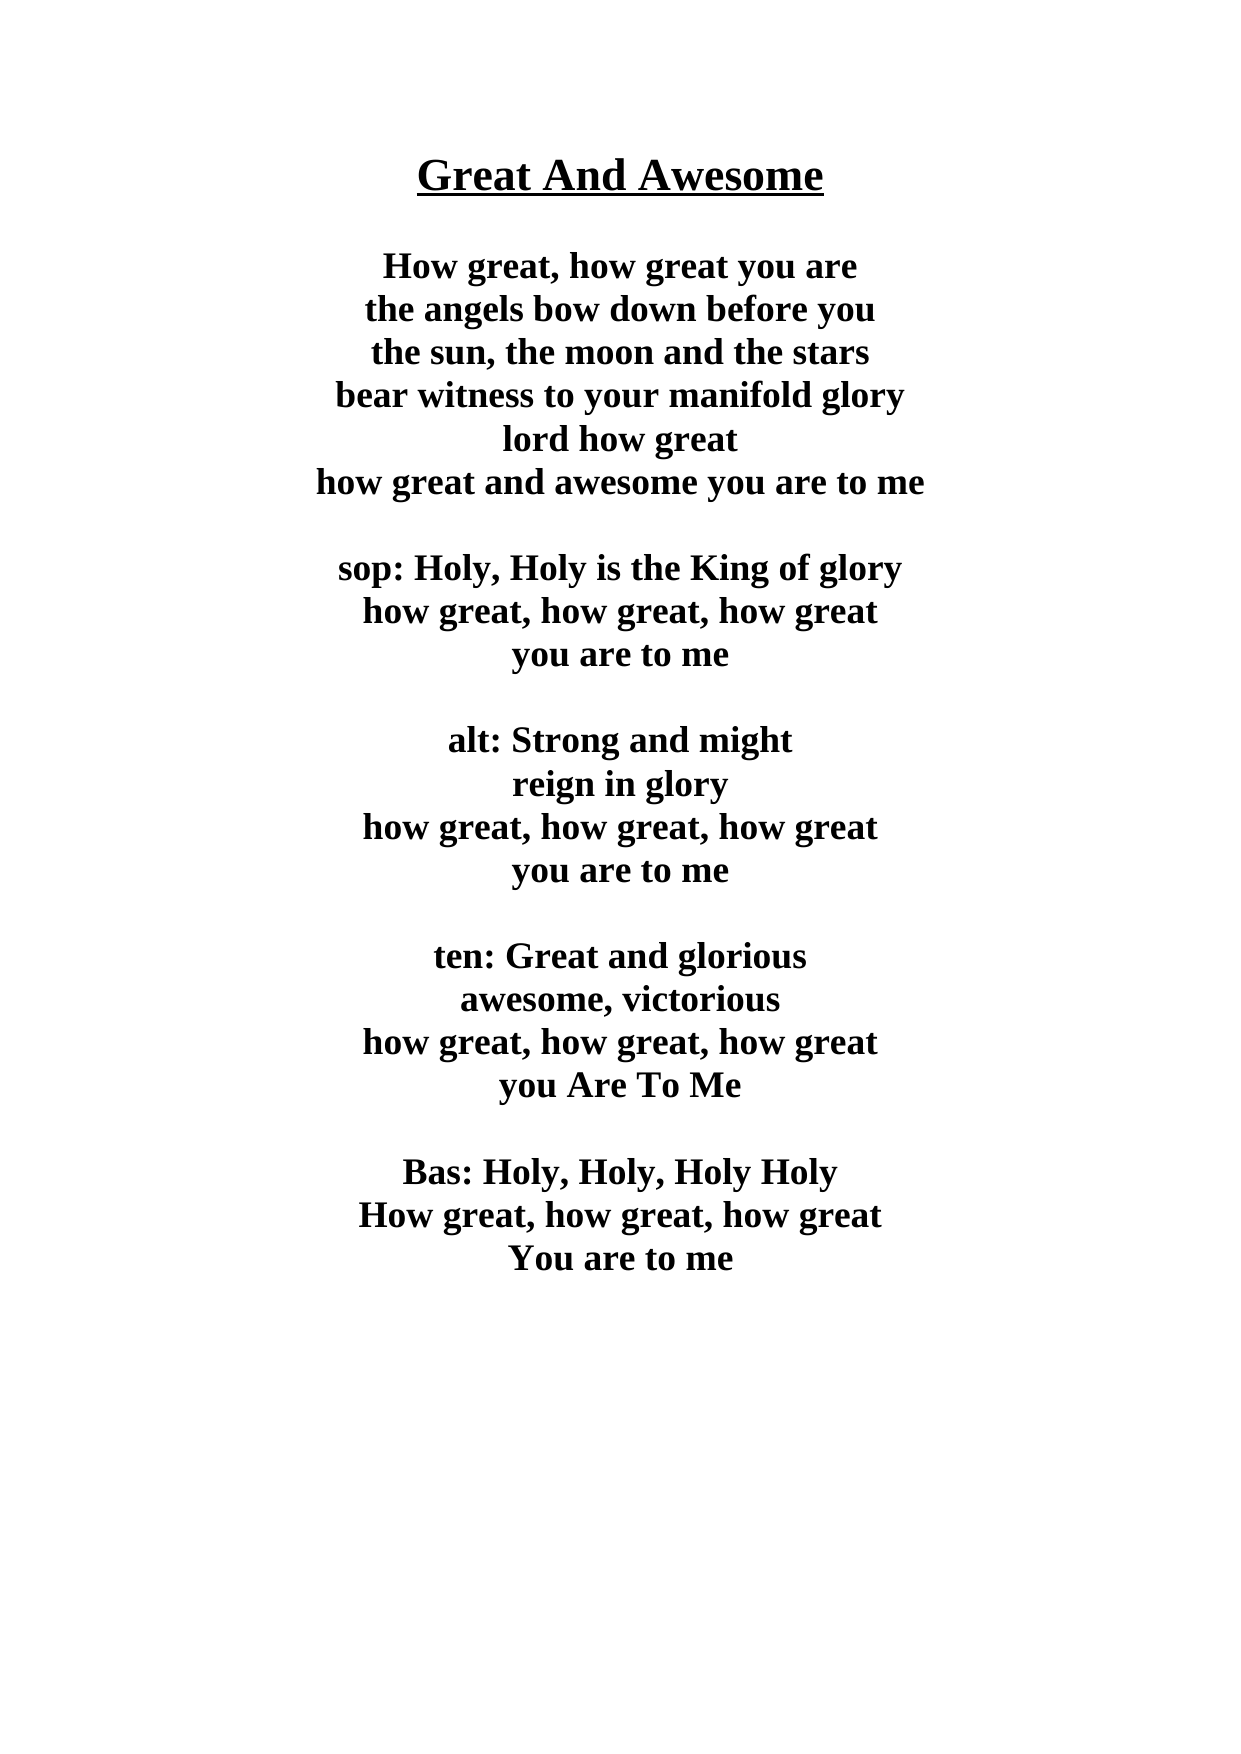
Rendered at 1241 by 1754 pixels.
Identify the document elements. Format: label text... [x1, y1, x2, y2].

text How great, how great, how great [148, 1192, 1093, 1235]
text You are to me [148, 1235, 1093, 1350]
text Great And Awesome [148, 148, 1093, 200]
text Bas: Holy, Holy, Holy Holy [148, 1149, 1093, 1192]
text How great, how great you are the angels bow down before you the sun, the moon and the stars bear witness to your manifold glory lord how great how great and awesome you are to me sop: Holy, Holy is the King of glory how great, how great, how great you are to me alt: Strong and might reign in glory how great, how great, how great you are to me ten: Great and glorious awesome, victorious how great, how great, how great you Are To Me [148, 243, 1093, 1106]
